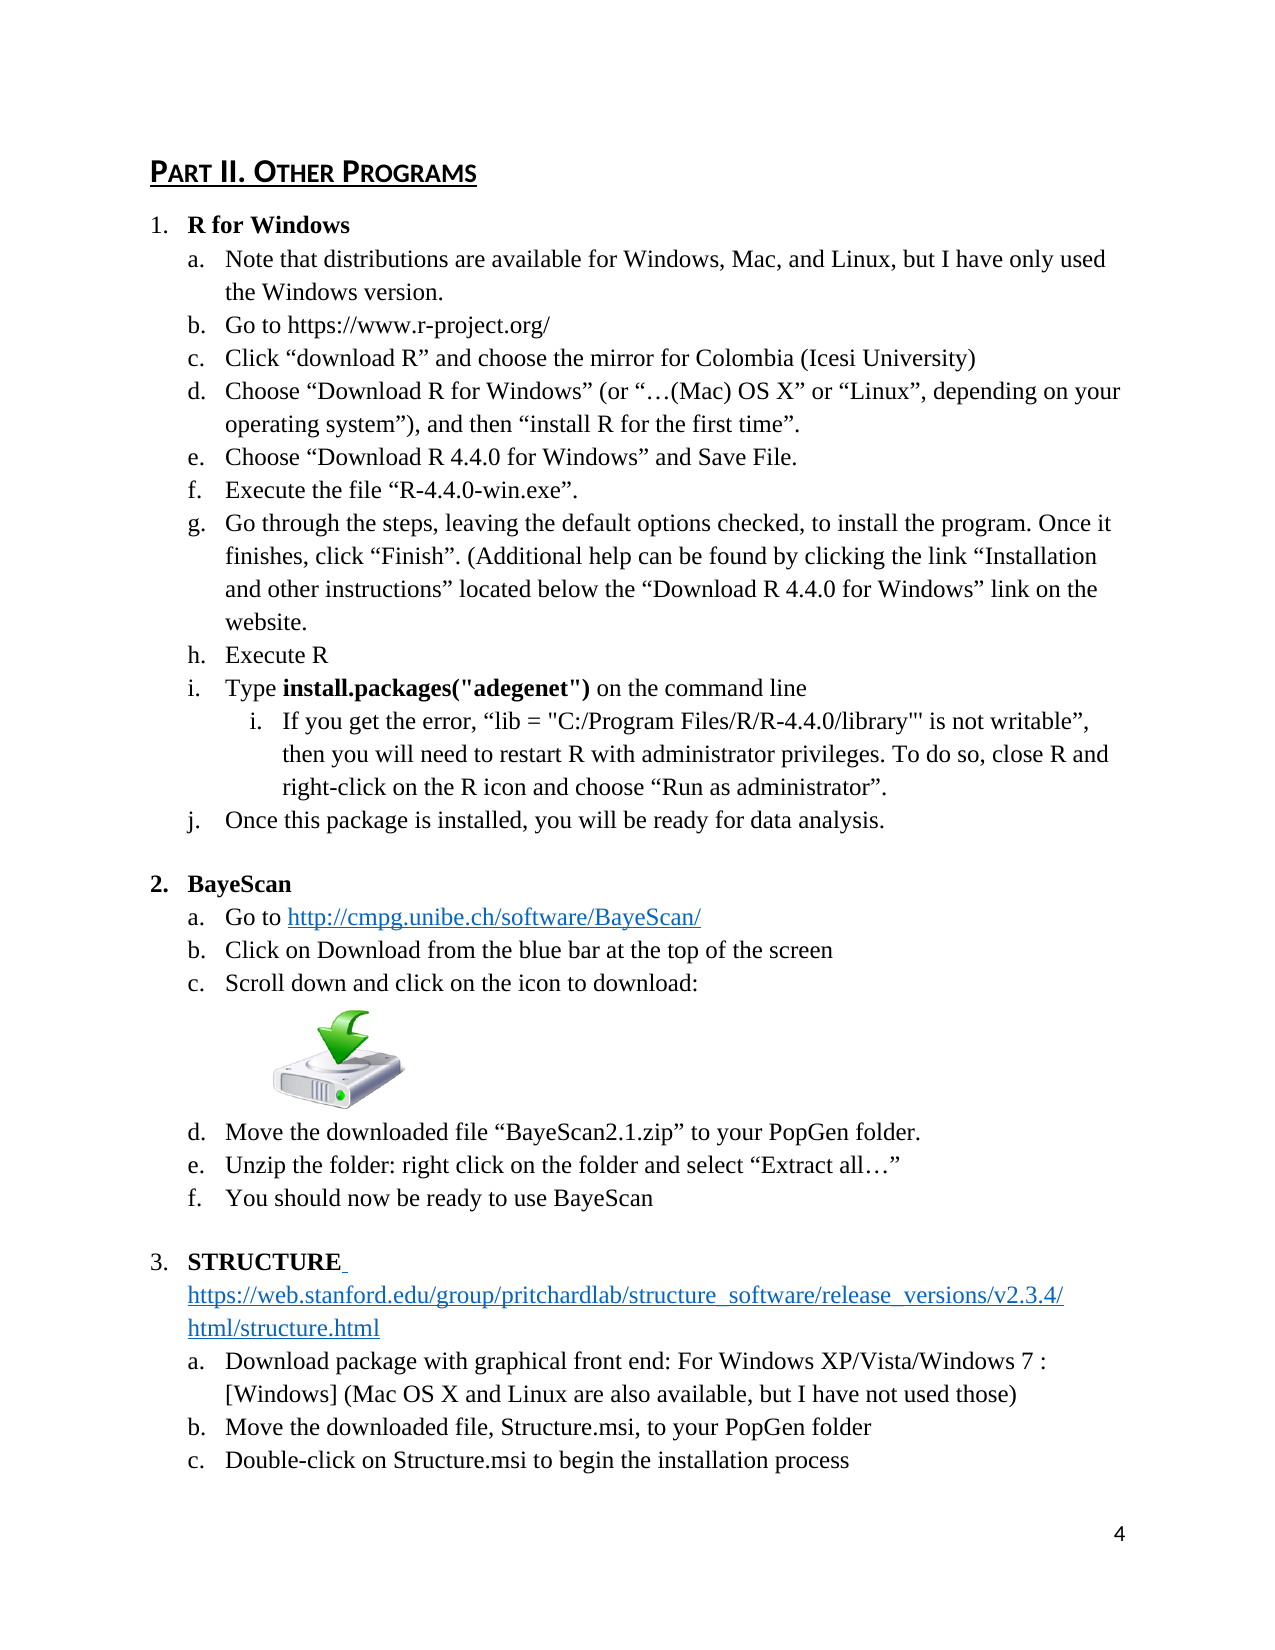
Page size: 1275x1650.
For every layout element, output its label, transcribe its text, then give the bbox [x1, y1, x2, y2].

list Unzip the folder: right click on the folder and select “Extract all…” [187, 1150, 1125, 1178]
list If you get the error, “lib = "C:/Program Files/R/R-4.4.0/library"' is not writable”, then you will need to restart R with administrator privileges. To do so, close R and right-click on the R icon and choose “Run as administrator”. [262, 706, 1125, 801]
list R for Windows [150, 211, 1125, 239]
list BayeScan [150, 869, 1125, 898]
list Choose “Download R for Windows” (or “…(Mac) OS X” or “Linux”, depending on your operating system”), and then “install R for the first time”. [187, 376, 1125, 437]
list Note that distributions are available for Windows, Mac, and Linux, but I have only used the Windows version. [187, 244, 1125, 305]
list Once this package is installed, you will be ready for data analysis. [187, 805, 1125, 834]
list Type install.packages("adegenet") on the command line [187, 673, 1125, 702]
list Scroll down and click on the icon to download: [187, 968, 1125, 997]
list Choose “Download R 4.4.0 for Windows” and Save File. [187, 442, 1125, 471]
picture [268, 1001, 412, 1115]
list Execute R [187, 640, 1125, 669]
list You should now be ready to use BayeScan [187, 1183, 1125, 1211]
list Go to https://www.r-project.org/ [187, 310, 1125, 338]
list Move the downloaded file “BayeScan2.1.zip” to your PopGen folder. [187, 1117, 1125, 1145]
list STRUCTURE https://web.stanford.edu/group/pritchardlab/structure_software/release_versions/v2.3.4/html/structure.html [150, 1247, 1125, 1342]
list Download package with graphical front end: For Windows XP/Vista/Windows 7 : [Windows] (Mac OS X and Linux are also available, but I have not used those) [187, 1346, 1125, 1408]
list Click on Download from the blue bar at the top of the screen [187, 935, 1125, 964]
list Go to http://cmpg.unibe.ch/software/BayeScan/ [187, 902, 1125, 931]
list Click “download R” and choose the mirror for Colombia (Icesi University) [187, 343, 1125, 371]
list Execute the file “R-4.4.0-win.exe”. [187, 475, 1125, 503]
list Go through the steps, leaving the default options checked, to install the program. Once it finishes, click “Finish”. (Additional help can be found by clicking the link “Installation and other instructions” located below the “Download R 4.4.0 for Windows” link on the website. [187, 508, 1125, 636]
list Double-click on Structure.msi to begin the installation process [187, 1445, 1125, 1474]
list Move the downloaded file, Structure.msi, to your PopGen folder [187, 1412, 1125, 1441]
text Part II. Other Programs [150, 150, 1125, 191]
